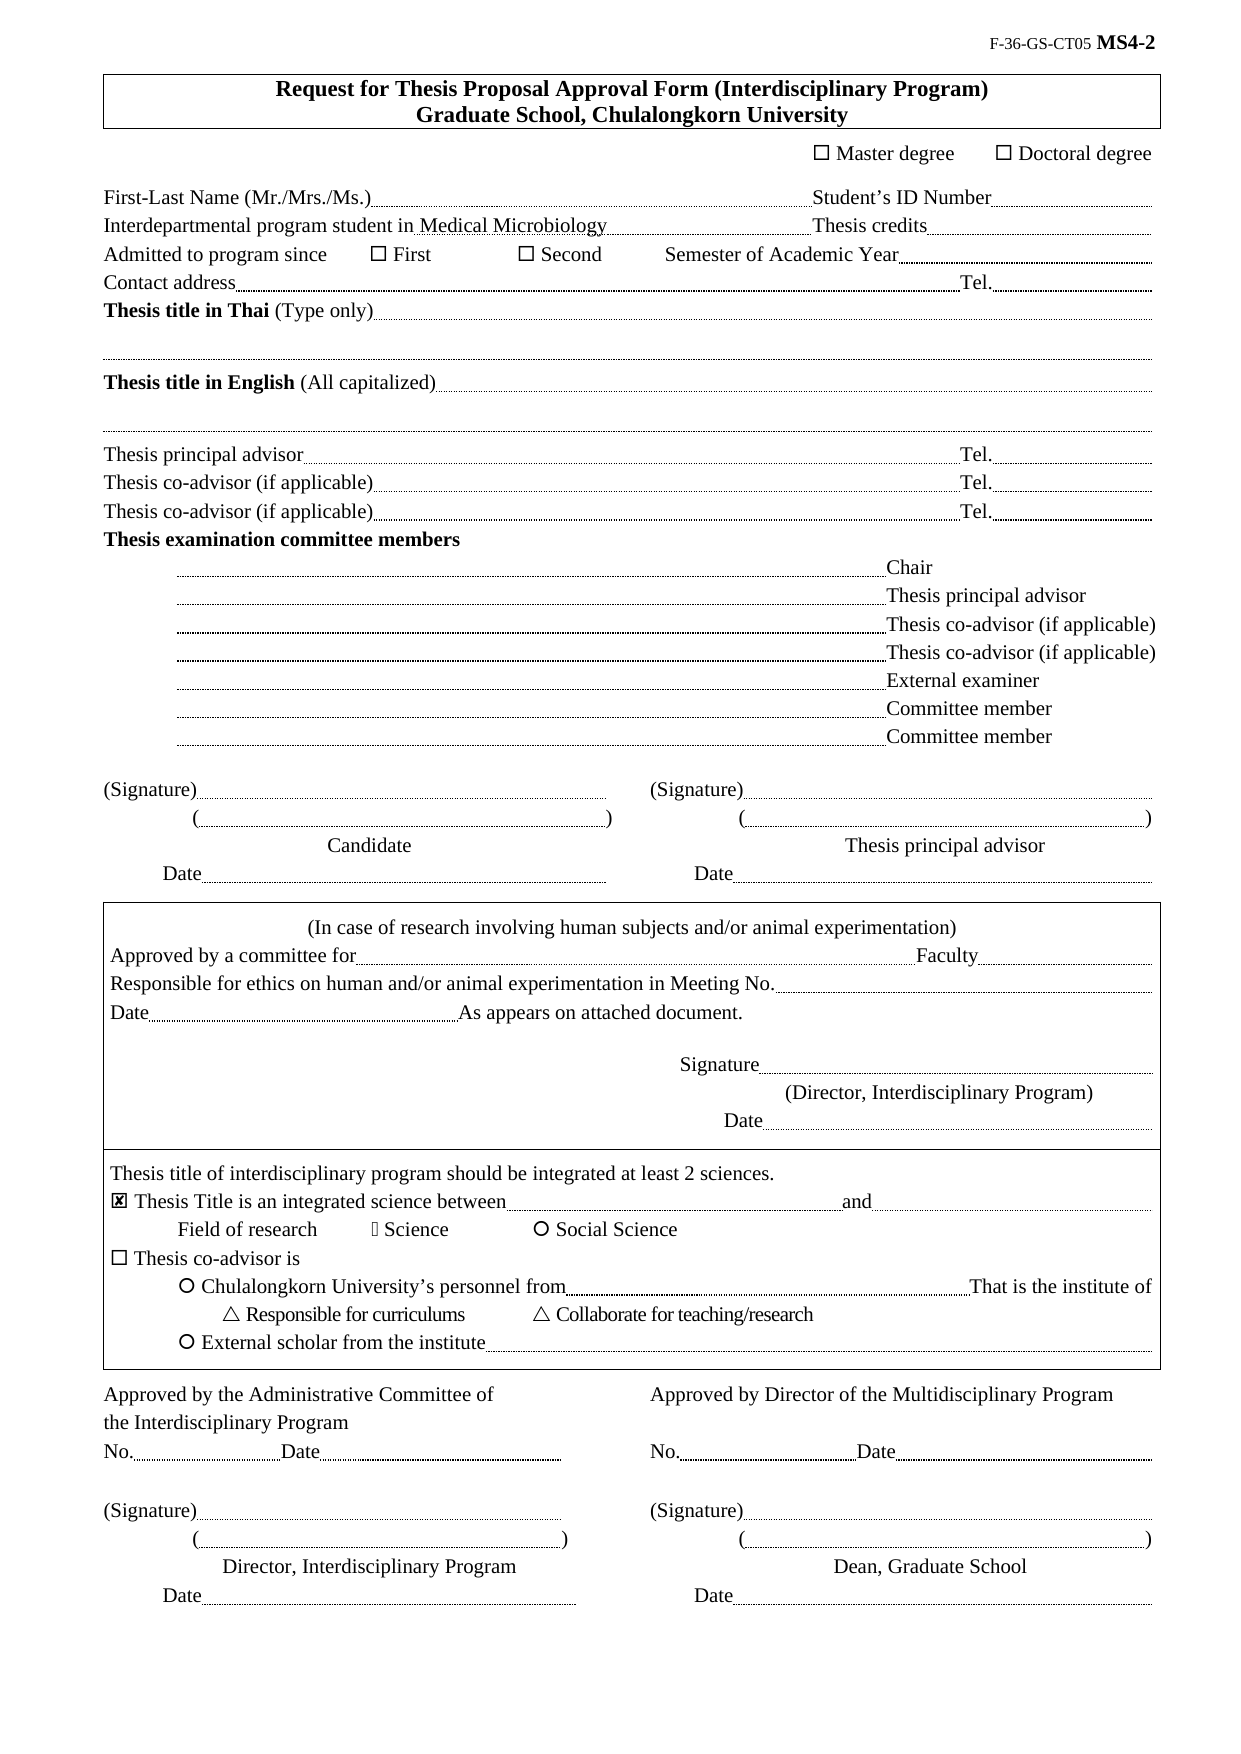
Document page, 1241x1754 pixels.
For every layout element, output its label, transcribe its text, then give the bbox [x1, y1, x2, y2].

text ( ) ( ) [103, 1526, 1161, 1550]
text (Signature) (Signature) [103, 1498, 1161, 1522]
text Director, Interdisciplinary Program Dean, Graduate School [103, 1554, 1161, 1578]
text the Interdisciplinary Program [103, 1410, 1161, 1434]
text Approved by the Administrative Committee of Approved by Director of the Multidisciplinary Program [103, 1382, 1161, 1406]
text External examiner [103, 668, 1161, 692]
text Thesis title in English (All capitalized) [103, 370, 1161, 394]
text Committee member [103, 696, 1161, 720]
text Date Date [103, 861, 1161, 885]
text Contact address Tel. [103, 270, 1161, 294]
text Thesis examination committee members [103, 527, 1161, 551]
text Thesis co-advisor (if applicable) [103, 611, 1161, 636]
table_header Request for Thesis Proposal Approval Form (Interdisciplinary Program) Graduate School, Chulalongkorn University [104, 75, 1160, 128]
text Master degree Doctoral degree [103, 141, 1161, 165]
text Admitted to program since First Second Semester of Academic Year [103, 241, 1161, 266]
text Date Date [103, 1583, 1161, 1607]
text Thesis co-advisor (if applicable) Tel. [103, 498, 1161, 523]
text Thesis title in Thai (Type only) [103, 298, 1161, 322]
text Chair [103, 555, 1161, 579]
text Thesis principal advisor [103, 583, 1161, 607]
text ( ) ( ) [103, 805, 1161, 829]
text Committee member [103, 724, 1161, 748]
text Thesis principal advisor Tel. [103, 442, 1161, 466]
text Thesis co-advisor (if applicable) [103, 640, 1161, 664]
text Interdepartmental program student in Medical Microbiology Thesis credits [103, 213, 1161, 237]
table_cell Thesis title of interdisciplinary program should be integrated at least 2 sciences. Thesis Title is an integrated science between and Field of research Science Social Science Thesis co-advisor is Chulalongkorn University’s personnel from That is the institute of Responsible for curriculums Collaborate for teaching/research External scholar from the institute [104, 1150, 1160, 1369]
text No. Date No. Date [103, 1438, 1161, 1463]
text (Signature) (Signature) [103, 777, 1161, 801]
text Thesis co-advisor (if applicable) Tel. [103, 470, 1161, 494]
text First-Last Name (Mr./Mrs./Ms.) Student’s ID Number [103, 185, 1161, 209]
text Candidate Thesis principal advisor [103, 833, 1161, 857]
table_header (In case of research involving human subjects and/or animal experimentation) Approved by a committee for Faculty Responsible for ethics on human and/or animal experimentation in Meeting No. Date As appears on attached document. Signature (Director, Interdisciplinary Program) Date [104, 903, 1160, 1149]
